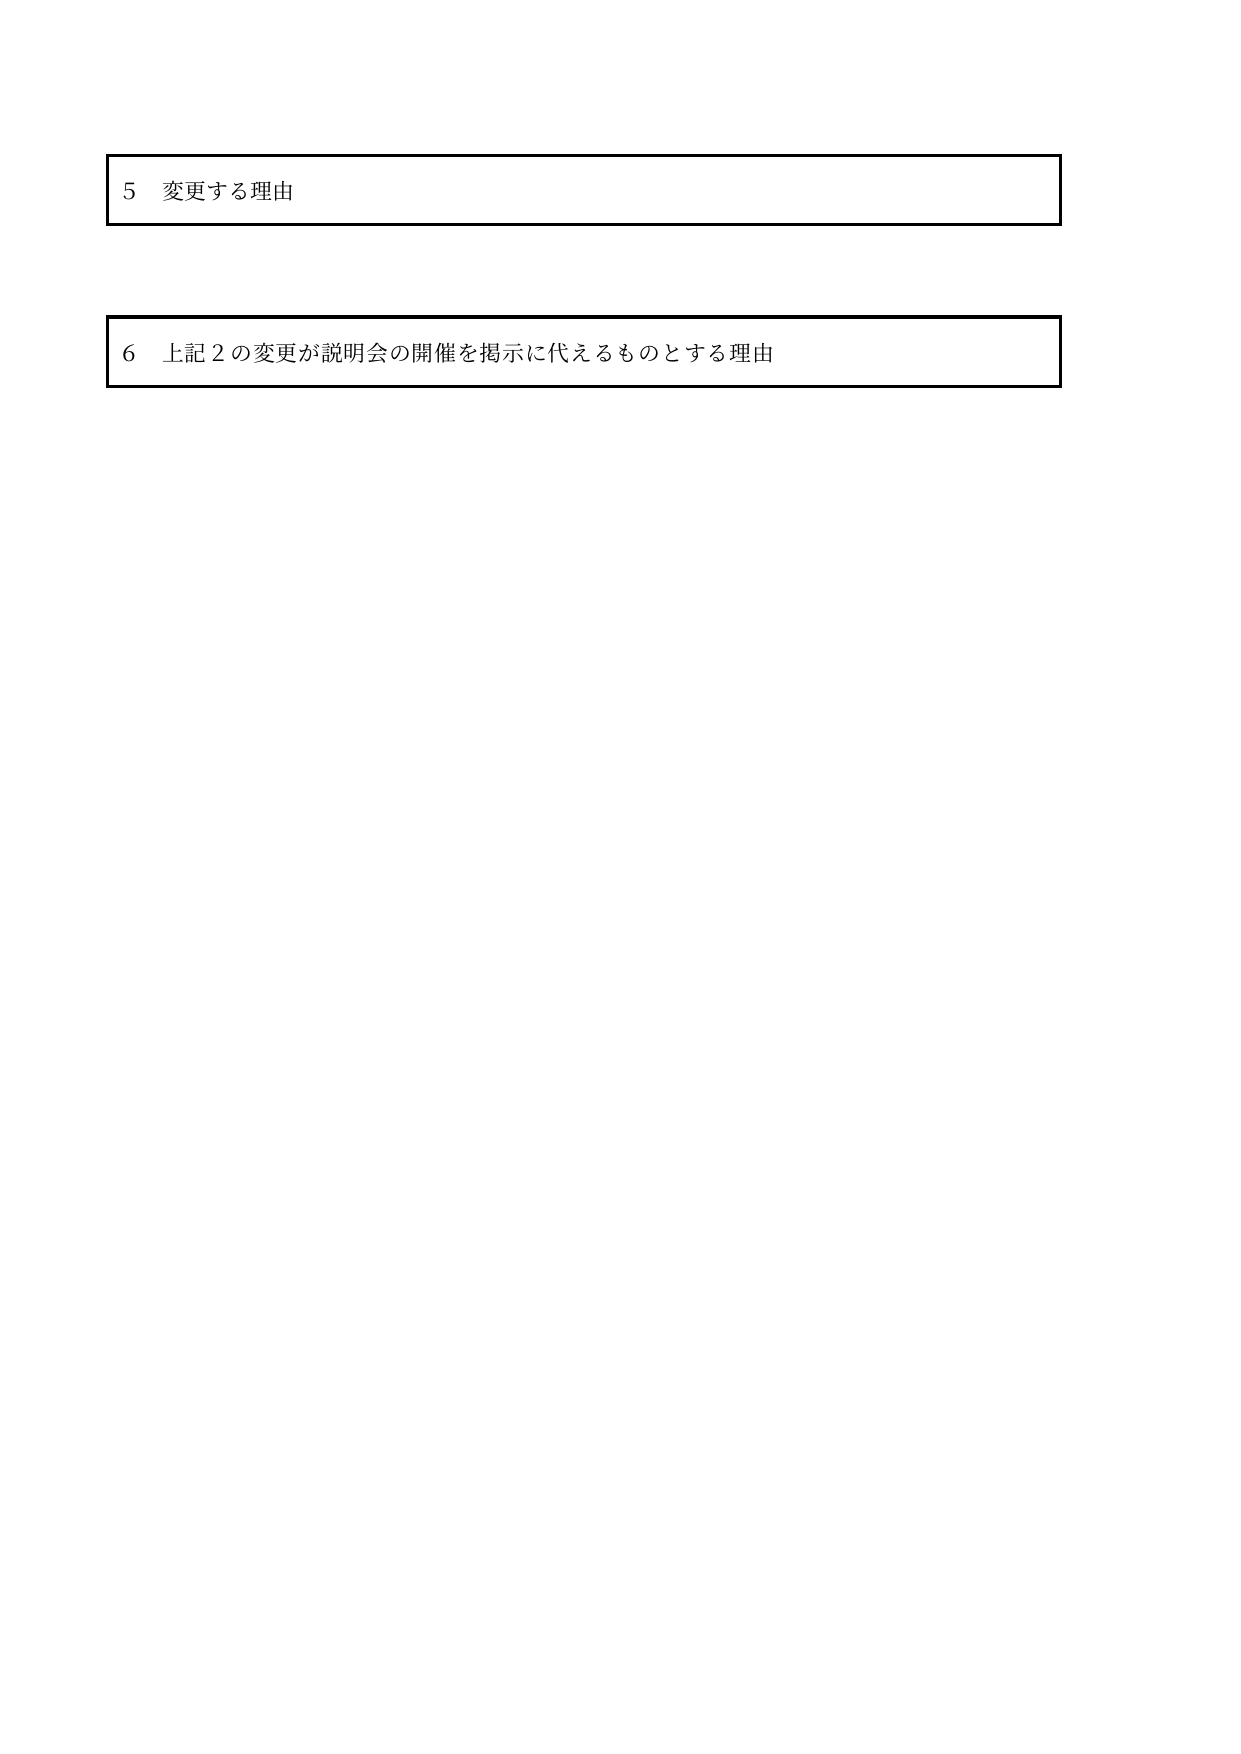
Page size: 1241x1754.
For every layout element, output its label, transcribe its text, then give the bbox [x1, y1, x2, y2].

table_header ５ 変更する理由 [109, 157, 1059, 223]
table_header ６ 上記２の変更が説明会の開催を掲示に代えるものとする理由 [109, 319, 1059, 384]
